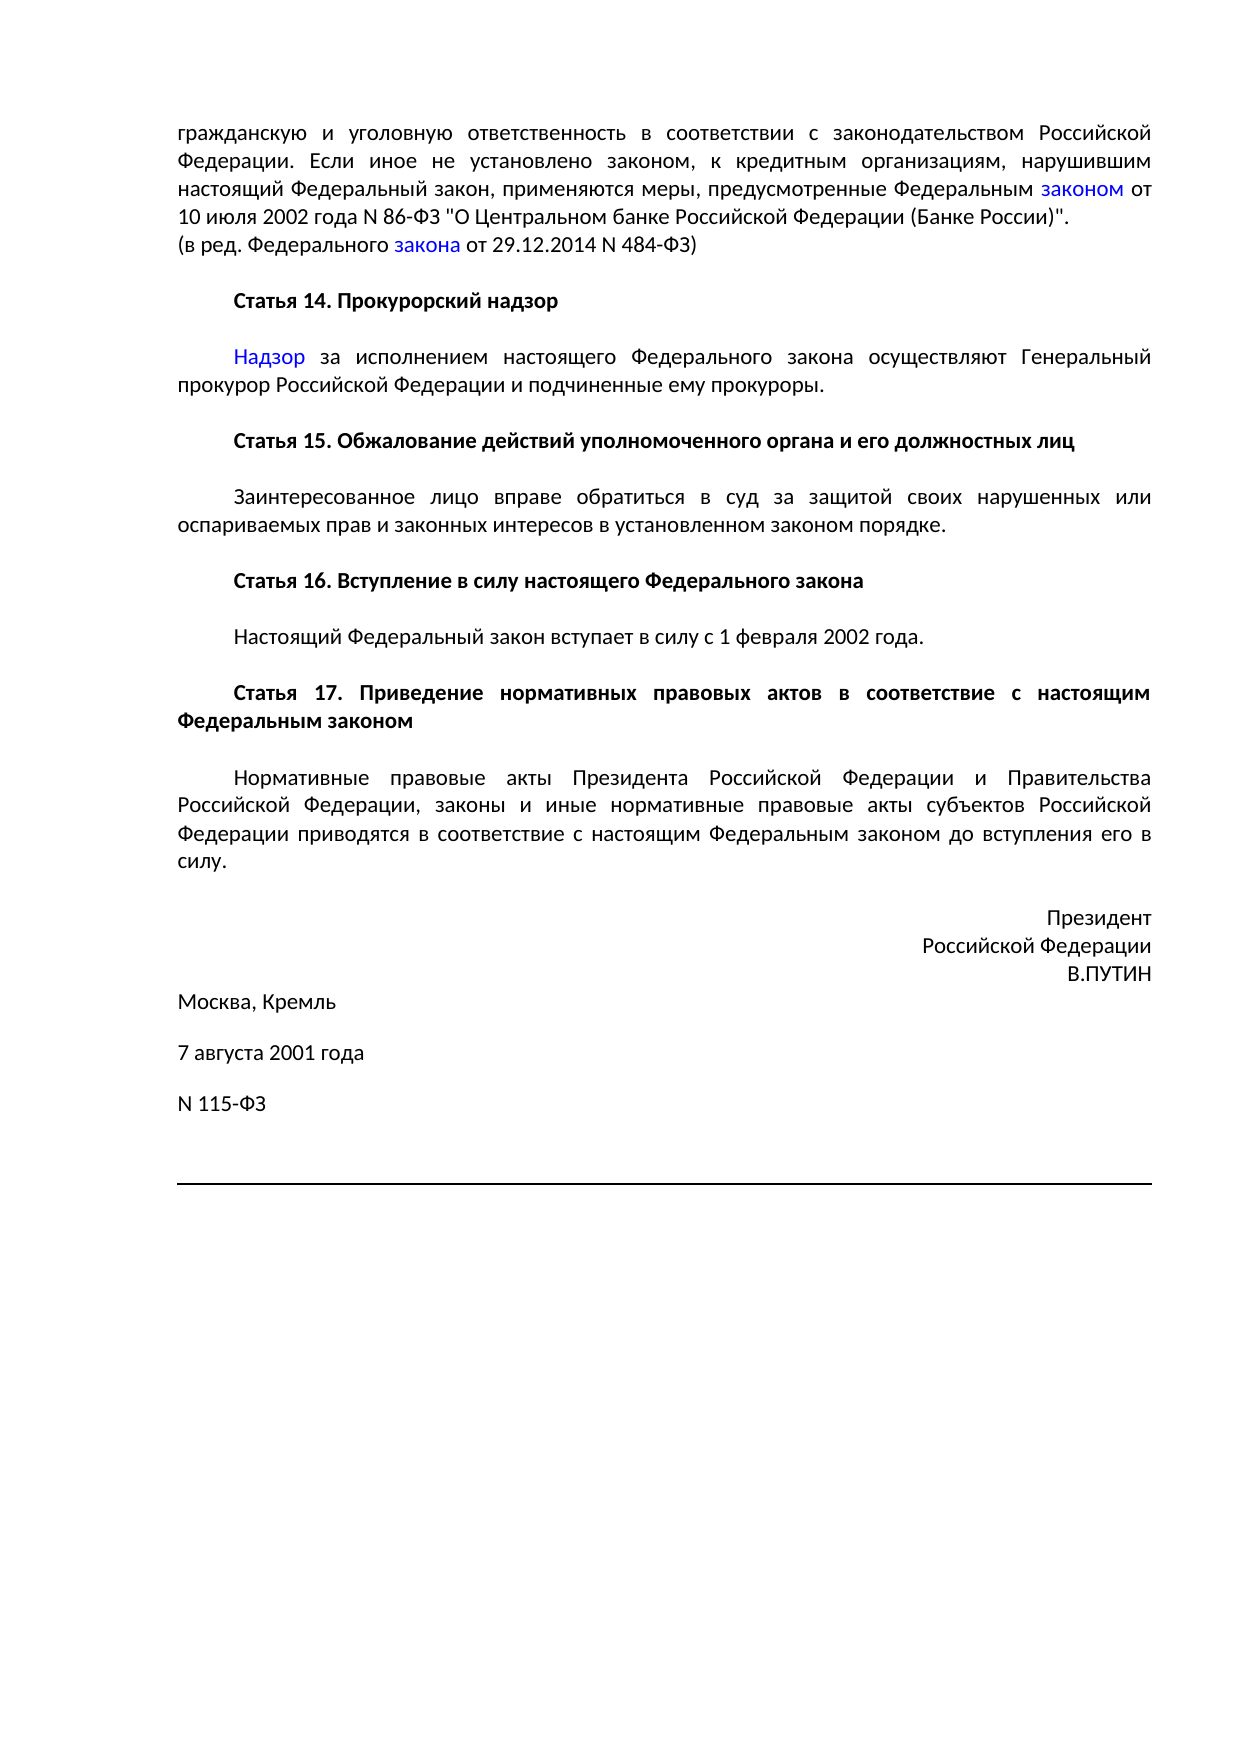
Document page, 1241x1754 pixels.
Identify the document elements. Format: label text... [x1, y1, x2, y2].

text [177, 118, 1152, 230]
title Статья 16. Вступление в силу настоящего Федерального закона [177, 566, 1152, 594]
text В.ПУТИН [177, 959, 1152, 987]
title Статья 17. Приведение нормативных правовых актов в соответствие с настоящим Федеральным законом [177, 678, 1152, 734]
text Президент [177, 903, 1152, 931]
title Статья 15. Обжалование действий уполномоченного органа и его должностных лиц [177, 426, 1152, 454]
text Настоящий Федеральный закон вступает в силу с 1 февраля 2002 года. [177, 622, 1152, 651]
title Статья 14. Прокурорский надзор [177, 286, 1152, 314]
text Российской Федерации [177, 931, 1152, 959]
text Нормативные правовые акты Президента Российской Федерации и Правительства Российской Федерации, законы и иные нормативные правовые акты субъектов Российской Федерации приводятся в соответствие с настоящим Федеральным законом до вступления его в силу. [177, 763, 1152, 875]
text 7 августа 2001 года [177, 1038, 1152, 1066]
text Заинтересованное лицо вправе обратиться в суд за защитой своих нарушенных или оспариваемых прав и законных интересов в установленном законом порядке. [177, 482, 1152, 538]
text (в ред. Федерального закона от 29.12.2014 N 484-ФЗ) [177, 230, 1152, 258]
text Надзор за исполнением настоящего Федерального закона осуществляют Генеральный прокурор Российской Федерации и подчиненные ему прокуроры. [177, 342, 1152, 398]
text N 115-ФЗ [177, 1089, 1152, 1117]
text Москва, Кремль [177, 987, 1152, 1015]
